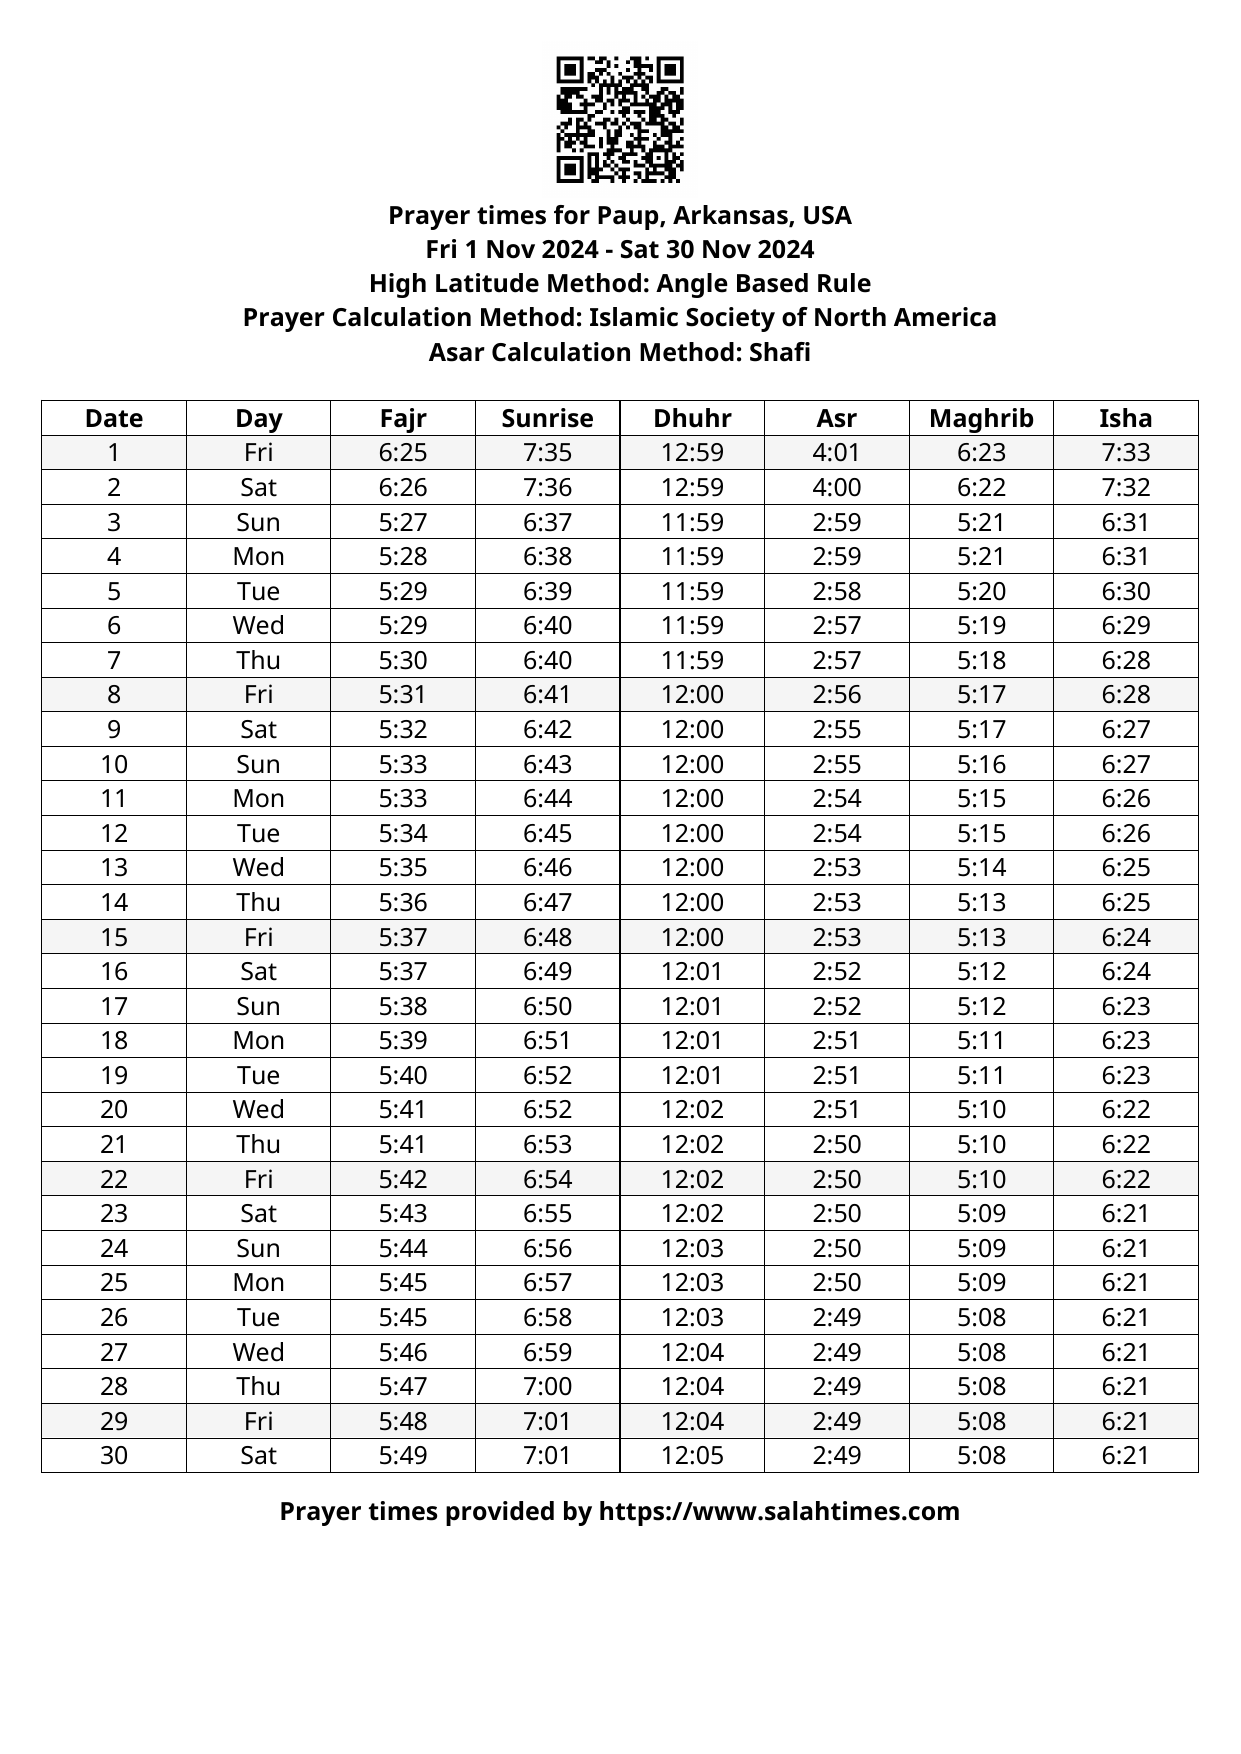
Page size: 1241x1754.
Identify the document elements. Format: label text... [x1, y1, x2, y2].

table_cell 2:51 [765, 1093, 909, 1126]
table_cell 5 [42, 574, 186, 607]
table_cell 6:42 [476, 712, 619, 746]
table_cell 5:45 [331, 1300, 475, 1334]
table_cell 2:50 [765, 1231, 909, 1264]
table_cell Wed [187, 609, 330, 642]
table_cell 12:01 [621, 954, 764, 988]
table_cell 6:51 [476, 1024, 619, 1057]
table_cell Thu [187, 885, 330, 919]
text Prayer times for Paup, Arkansas, USA [42, 198, 1198, 232]
table_cell 12:00 [621, 816, 764, 849]
table_cell 5:17 [910, 678, 1053, 711]
table_cell 5:13 [910, 920, 1053, 953]
table_cell 7:36 [476, 470, 619, 504]
table_cell 12:59 [621, 436, 764, 469]
table_cell 5:33 [331, 781, 475, 815]
table_cell 5:12 [910, 989, 1053, 1022]
table_cell Wed [187, 1093, 330, 1126]
table_cell 6:23 [1054, 1024, 1198, 1057]
table_cell 6:21 [1054, 1231, 1198, 1264]
table_cell Sun [187, 747, 330, 780]
table_cell 6:21 [1054, 1439, 1198, 1472]
text High Latitude Method: Angle Based Rule [42, 266, 1198, 300]
table_cell 5:41 [331, 1127, 475, 1161]
table_header Dhuhr [621, 401, 764, 434]
table_cell Sat [187, 954, 330, 988]
table_cell Thu [187, 643, 330, 677]
table_cell 3 [42, 505, 186, 538]
table_cell 10 [42, 747, 186, 780]
table_cell 2:49 [765, 1404, 909, 1437]
table_header Date [42, 401, 186, 434]
table_cell 5:08 [910, 1404, 1053, 1437]
table_cell 5:15 [910, 781, 1053, 815]
table_cell 9 [42, 712, 186, 746]
table_cell 6:22 [910, 470, 1053, 504]
table_cell 12:00 [621, 712, 764, 746]
table_cell 5:11 [910, 1024, 1053, 1057]
table_cell 15 [42, 920, 186, 953]
table_cell 5:20 [910, 574, 1053, 607]
table_cell 5:27 [331, 505, 475, 538]
table_cell 2:51 [765, 1058, 909, 1092]
table_cell Mon [187, 1266, 330, 1299]
table_cell 7:00 [476, 1369, 619, 1403]
table_cell 7:32 [1054, 470, 1198, 504]
table_cell 6:22 [1054, 1127, 1198, 1161]
table_cell 11 [42, 781, 186, 815]
table_cell 12:02 [621, 1127, 764, 1161]
table_cell 5:30 [331, 643, 475, 677]
text Prayer Calculation Method: Islamic Society of North America [42, 300, 1198, 334]
table_cell 6:21 [1054, 1300, 1198, 1334]
table_cell 5:37 [331, 954, 475, 988]
table_cell 4:00 [765, 470, 909, 504]
table_cell 5:16 [910, 747, 1053, 780]
table_cell 12:05 [621, 1439, 764, 1472]
table_cell 24 [42, 1231, 186, 1264]
table_cell 2:56 [765, 678, 909, 711]
table_cell 6:58 [476, 1300, 619, 1334]
table_cell 6:24 [1054, 954, 1198, 988]
table_cell 27 [42, 1335, 186, 1368]
table_cell 6:52 [476, 1058, 619, 1092]
table_cell 12:59 [621, 470, 764, 504]
table_cell 2:50 [765, 1266, 909, 1299]
table_cell 6:52 [476, 1093, 619, 1126]
table_cell Thu [187, 1127, 330, 1161]
table_cell 5:15 [910, 816, 1053, 849]
table_cell 2:50 [765, 1196, 909, 1230]
table_cell 12:03 [621, 1231, 764, 1264]
table_cell 5:35 [331, 851, 475, 884]
table_cell 5:40 [331, 1058, 475, 1092]
table_cell 16 [42, 954, 186, 988]
table_cell 5:08 [910, 1300, 1053, 1334]
table_cell 7:33 [1054, 436, 1198, 469]
table_cell 6:31 [1054, 539, 1198, 573]
table_cell 6:49 [476, 954, 619, 988]
table_cell 5:08 [910, 1369, 1053, 1403]
table_cell 12:04 [621, 1404, 764, 1437]
table_cell 2:57 [765, 643, 909, 677]
table_cell 6:46 [476, 851, 619, 884]
table_cell Sun [187, 1231, 330, 1264]
table_cell 6:21 [1054, 1266, 1198, 1299]
table_cell 11:59 [621, 609, 764, 642]
table_cell 7:35 [476, 436, 619, 469]
table_cell 2:49 [765, 1369, 909, 1403]
table_cell 5:46 [331, 1335, 475, 1368]
table_cell 5:48 [331, 1404, 475, 1437]
table_cell 5:42 [331, 1162, 475, 1195]
table_cell 2:52 [765, 954, 909, 988]
table_cell Fri [187, 1404, 330, 1437]
table_cell 12:02 [621, 1196, 764, 1230]
table_cell Sat [187, 1439, 330, 1472]
table_cell 5:49 [331, 1439, 475, 1472]
table_cell 12:03 [621, 1300, 764, 1334]
table_cell 5:09 [910, 1266, 1053, 1299]
table_cell Fri [187, 1162, 330, 1195]
table_cell 12:00 [621, 747, 764, 780]
table_cell 6:37 [476, 505, 619, 538]
table_cell 12:02 [621, 1093, 764, 1126]
table_cell 20 [42, 1093, 186, 1126]
table_cell 22 [42, 1162, 186, 1195]
table_cell 6:53 [476, 1127, 619, 1161]
table_cell 5:39 [331, 1024, 475, 1057]
table_cell Thu [187, 1369, 330, 1403]
table_cell 5:14 [910, 851, 1053, 884]
table_cell Tue [187, 574, 330, 607]
table_cell 29 [42, 1404, 186, 1437]
table_cell 12:04 [621, 1369, 764, 1403]
table_cell Sun [187, 989, 330, 1022]
table_cell 5:21 [910, 505, 1053, 538]
table_cell 6:25 [331, 436, 475, 469]
table_cell 5:45 [331, 1266, 475, 1299]
table_cell 5:09 [910, 1231, 1053, 1264]
table_cell 5:31 [331, 678, 475, 711]
table_cell 6:27 [1054, 747, 1198, 780]
table_cell 6:23 [910, 436, 1053, 469]
table_cell 6:23 [1054, 1058, 1198, 1092]
table_cell 5:33 [331, 747, 475, 780]
table_cell 5:36 [331, 885, 475, 919]
table_cell 28 [42, 1369, 186, 1403]
table_cell 6:45 [476, 816, 619, 849]
table_cell 12:00 [621, 885, 764, 919]
table_cell 12:00 [621, 781, 764, 815]
text Prayer times provided by https://www.salahtimes.com [42, 1494, 1198, 1528]
table_cell 6:43 [476, 747, 619, 780]
table_cell 2:49 [765, 1335, 909, 1368]
text Asar Calculation Method: Shafi [42, 334, 1198, 368]
table_header Fajr [331, 401, 475, 434]
table_cell 21 [42, 1127, 186, 1161]
table_cell 6:41 [476, 678, 619, 711]
table_cell 23 [42, 1196, 186, 1230]
table_cell 6:48 [476, 920, 619, 953]
table_cell 5:10 [910, 1162, 1053, 1195]
table_cell 12:01 [621, 1024, 764, 1057]
table_cell 12:01 [621, 989, 764, 1022]
table_cell 2:55 [765, 747, 909, 780]
table_cell 5:19 [910, 609, 1053, 642]
table_cell 17 [42, 989, 186, 1022]
table_cell Tue [187, 816, 330, 849]
table_cell 2:55 [765, 712, 909, 746]
table_cell 5:47 [331, 1369, 475, 1403]
table_cell 4 [42, 539, 186, 573]
table_cell 2:51 [765, 1024, 909, 1057]
table_cell 18 [42, 1024, 186, 1057]
table_cell 12:03 [621, 1266, 764, 1299]
table_cell 2:53 [765, 920, 909, 953]
table_cell 2:49 [765, 1300, 909, 1334]
table_cell 5:11 [910, 1058, 1053, 1092]
table_cell 2 [42, 470, 186, 504]
table_cell 6:25 [1054, 851, 1198, 884]
table_cell 13 [42, 851, 186, 884]
table_cell 6:22 [1054, 1162, 1198, 1195]
table_cell 30 [42, 1439, 186, 1472]
table_cell 2:59 [765, 505, 909, 538]
table_cell 2:53 [765, 851, 909, 884]
table_cell 2:54 [765, 816, 909, 849]
text Fri 1 Nov 2024 - Sat 30 Nov 2024 [42, 232, 1198, 266]
table_cell 25 [42, 1266, 186, 1299]
table_cell 6:21 [1054, 1196, 1198, 1230]
table_cell 5:13 [910, 885, 1053, 919]
table_cell 11:59 [621, 539, 764, 573]
table_header Maghrib [910, 401, 1053, 434]
table_cell 6 [42, 609, 186, 642]
table_cell 14 [42, 885, 186, 919]
table_cell 12:01 [621, 1058, 764, 1092]
table_cell 5:41 [331, 1093, 475, 1126]
table_cell Tue [187, 1300, 330, 1334]
table_cell 6:26 [331, 470, 475, 504]
table_cell Mon [187, 539, 330, 573]
table_cell 6:39 [476, 574, 619, 607]
table_cell Fri [187, 920, 330, 953]
table_cell Sat [187, 1196, 330, 1230]
table_header Sunrise [476, 401, 619, 434]
table_cell 6:38 [476, 539, 619, 573]
table_cell 5:09 [910, 1196, 1053, 1230]
table_cell 5:37 [331, 920, 475, 953]
table_cell Mon [187, 1024, 330, 1057]
table_cell 6:55 [476, 1196, 619, 1230]
table_cell 12 [42, 816, 186, 849]
table_cell 5:10 [910, 1127, 1053, 1161]
table_cell 5:21 [910, 539, 1053, 573]
table_cell 6:21 [1054, 1404, 1198, 1437]
table_cell 7:01 [476, 1439, 619, 1472]
table_cell 12:00 [621, 920, 764, 953]
table_cell Wed [187, 851, 330, 884]
table_cell 12:04 [621, 1335, 764, 1368]
table_cell 11:59 [621, 574, 764, 607]
table_cell 5:29 [331, 609, 475, 642]
table_cell 6:27 [1054, 712, 1198, 746]
table_cell 6:28 [1054, 678, 1198, 711]
table_cell 6:57 [476, 1266, 619, 1299]
table_cell 2:49 [765, 1439, 909, 1472]
table_cell 6:23 [1054, 989, 1198, 1022]
table_cell 2:52 [765, 989, 909, 1022]
table_cell 6:40 [476, 643, 619, 677]
table_cell 6:26 [1054, 781, 1198, 815]
table_cell 2:54 [765, 781, 909, 815]
table_cell 12:00 [621, 678, 764, 711]
table_cell 5:44 [331, 1231, 475, 1264]
table_cell 2:57 [765, 609, 909, 642]
table_cell 12:00 [621, 851, 764, 884]
table_cell 6:40 [476, 609, 619, 642]
table_cell 6:56 [476, 1231, 619, 1264]
table_cell 5:17 [910, 712, 1053, 746]
table_cell 6:24 [1054, 920, 1198, 953]
table_cell 4:01 [765, 436, 909, 469]
table_cell 6:21 [1054, 1369, 1198, 1403]
table_cell 12:02 [621, 1162, 764, 1195]
table_cell 5:43 [331, 1196, 475, 1230]
table_cell Fri [187, 678, 330, 711]
table_cell 19 [42, 1058, 186, 1092]
table_cell 2:53 [765, 885, 909, 919]
table_cell 26 [42, 1300, 186, 1334]
table_cell Wed [187, 1335, 330, 1368]
table_cell 2:59 [765, 539, 909, 573]
table_cell 1 [42, 436, 186, 469]
table_cell 7:01 [476, 1404, 619, 1437]
table_cell 6:28 [1054, 643, 1198, 677]
table_cell 11:59 [621, 505, 764, 538]
table_cell Tue [187, 1058, 330, 1092]
table_cell Fri [187, 436, 330, 469]
picture [542, 41, 699, 198]
table_cell 8 [42, 678, 186, 711]
table_cell 5:29 [331, 574, 475, 607]
table_cell 6:21 [1054, 1335, 1198, 1368]
table_cell 5:28 [331, 539, 475, 573]
table_cell Mon [187, 781, 330, 815]
table_cell 6:31 [1054, 505, 1198, 538]
table_cell 5:34 [331, 816, 475, 849]
table_cell 2:58 [765, 574, 909, 607]
table_cell 6:29 [1054, 609, 1198, 642]
table_cell 5:32 [331, 712, 475, 746]
table_header Isha [1054, 401, 1198, 434]
table_cell Sat [187, 470, 330, 504]
table_cell 5:38 [331, 989, 475, 1022]
table_header Day [187, 401, 330, 434]
table_cell 5:12 [910, 954, 1053, 988]
table_cell 6:44 [476, 781, 619, 815]
table_cell 6:59 [476, 1335, 619, 1368]
table_cell 6:30 [1054, 574, 1198, 607]
table_cell Sat [187, 712, 330, 746]
table_cell 5:08 [910, 1335, 1053, 1368]
table_cell 6:50 [476, 989, 619, 1022]
table_cell 11:59 [621, 643, 764, 677]
table_cell 5:18 [910, 643, 1053, 677]
table_cell 6:25 [1054, 885, 1198, 919]
table_cell 2:50 [765, 1162, 909, 1195]
table_cell 5:08 [910, 1439, 1053, 1472]
table_cell 6:54 [476, 1162, 619, 1195]
table_cell 5:10 [910, 1093, 1053, 1126]
table_cell 6:47 [476, 885, 619, 919]
table_cell 6:22 [1054, 1093, 1198, 1126]
table_cell Sun [187, 505, 330, 538]
table_cell 2:50 [765, 1127, 909, 1161]
table_cell 6:26 [1054, 816, 1198, 849]
table_header Asr [765, 401, 909, 434]
table_cell 7 [42, 643, 186, 677]
